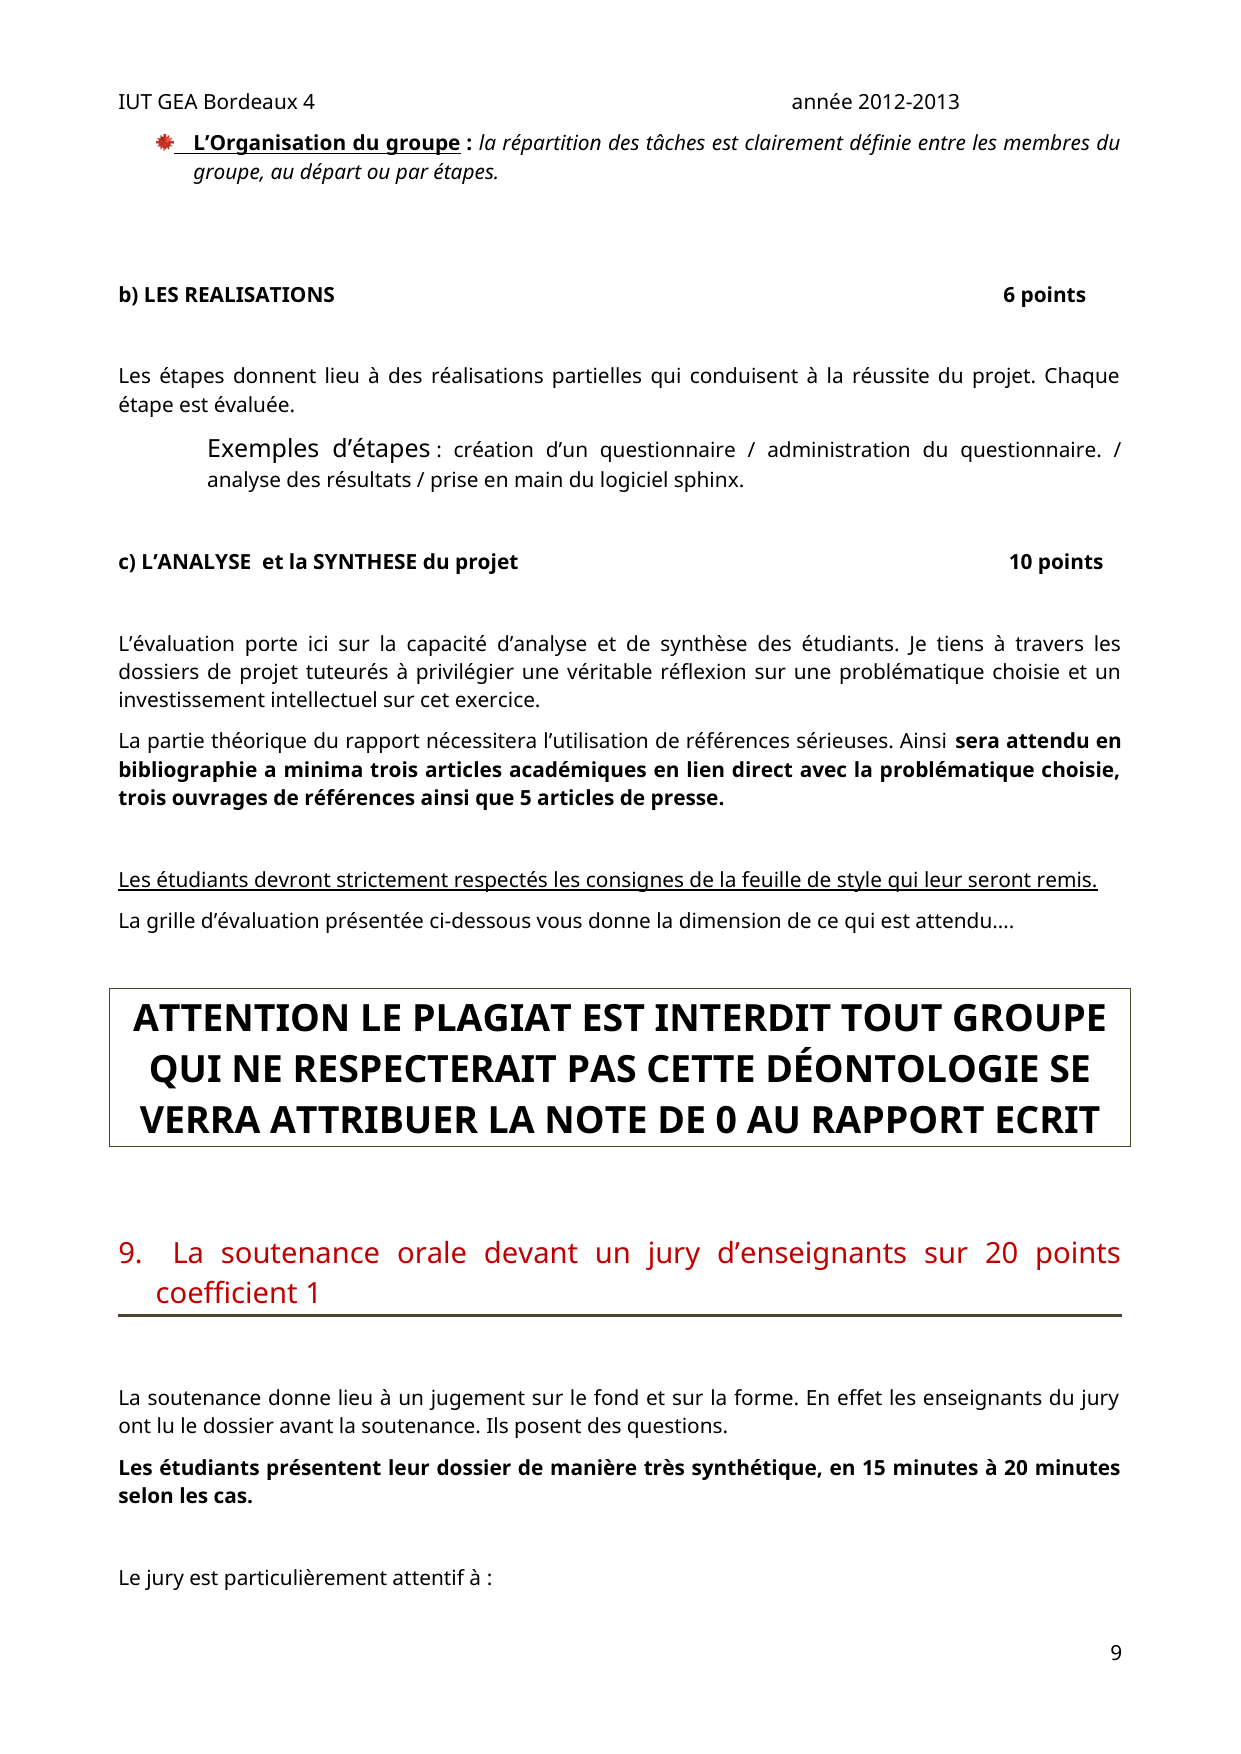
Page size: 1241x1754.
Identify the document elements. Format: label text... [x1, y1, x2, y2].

text ATTENTION le plagiat est interdit tout groupe qui ne respecterait pas cette déontologie se verra attribuer la note de 0 au rapport ecrit [110, 989, 1130, 1146]
picture [156, 134, 174, 151]
text b) LES REALISATIONS 6 points [118, 280, 1122, 308]
text Le jury est particulièrement attentif à : [118, 1563, 1122, 1591]
text Les étapes donnent lieu à des réalisations partielles qui conduisent à la réussite du projet. Chaque étape est évaluée. [118, 362, 1122, 418]
text La partie théorique du rapport nécessitera l’utilisation de références sérieuses. Ainsi sera attendu en bibliographie a minima trois articles académiques en lien direct avec la problématique choisie, trois ouvrages de références ainsi que 5 articles de presse. [118, 727, 1122, 812]
text La soutenance donne lieu à un jugement sur le fond et sur la forme. En effet les enseignants du jury ont lu le dossier avant la soutenance. Ils posent des questions. [118, 1383, 1122, 1440]
text La grille d’évaluation présentée ci-dessous vous donne la dimension de ce qui est attendu…. [118, 906, 1122, 935]
text Exemples d’étapes : création d’un questionnaire / administration du questionnaire. / analyse des résultats / prise en main du logiciel sphinx. [207, 431, 1122, 493]
subtitle La soutenance orale devant un jury d’enseignants sur 20 points coefficient 1 [118, 1233, 1122, 1314]
text Les étudiants présentent leur dossier de manière très synthétique, en 15 minutes à 20 minutes selon les cas. [118, 1453, 1122, 1509]
text L’évaluation porte ici sur la capacité d’analyse et de synthèse des étudiants. Je tiens à travers les dossiers de projet tuteurés à privilégier une véritable réflexion sur une problématique choisie et un investissement intellectuel sur cet exercice. [118, 629, 1122, 714]
text c) L’ANALYSE et la SYNTHESE du projet 10 points [118, 547, 1122, 575]
text Les étudiants devront strictement respectés les consignes de la feuille de style qui leur seront remis. [118, 865, 1122, 894]
list L’Organisation du groupe : la répartition des tâches est clairement définie entre les membres du groupe, au départ ou par étapes. [156, 128, 1122, 185]
